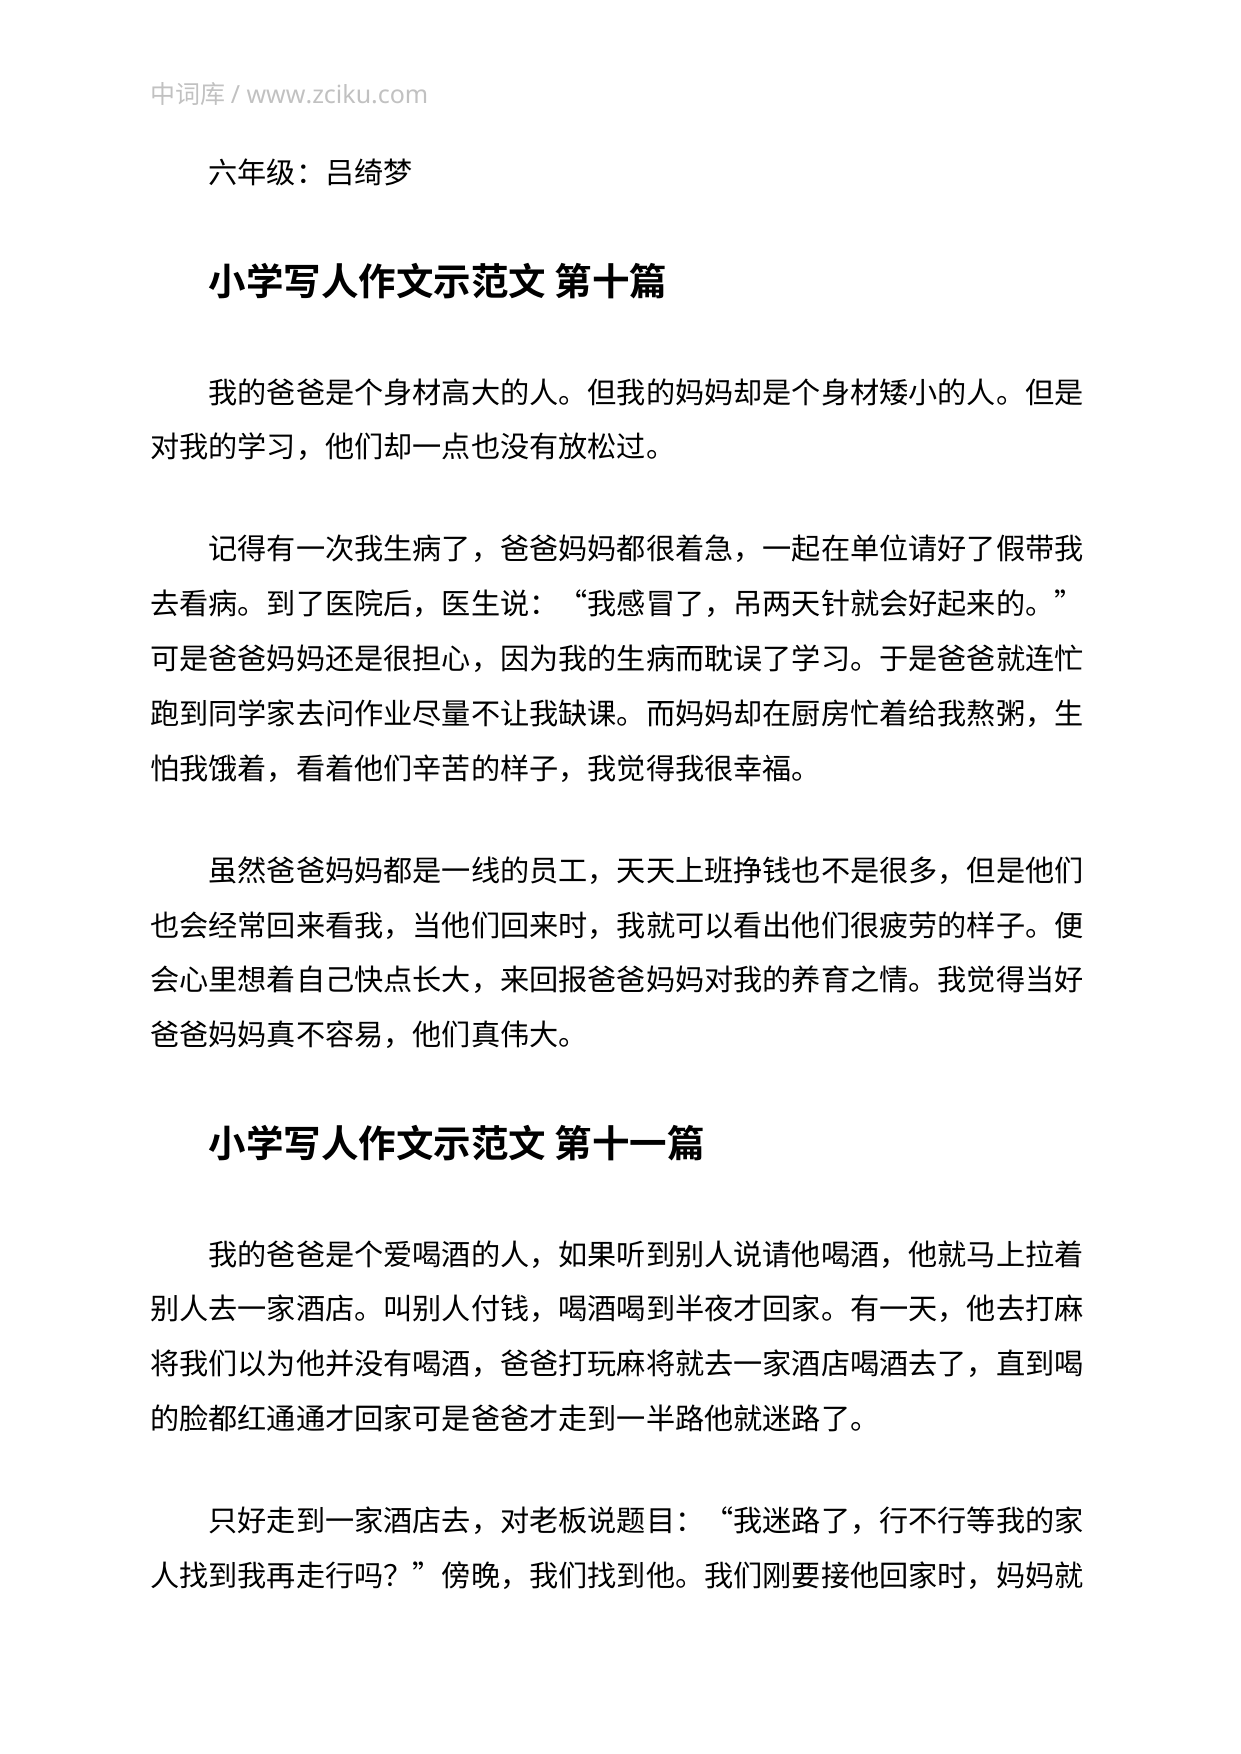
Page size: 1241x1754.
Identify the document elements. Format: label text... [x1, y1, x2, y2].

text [150, 1497, 1090, 1595]
text 小学写人作文示范文 第十一篇 [150, 1114, 1090, 1168]
text 我的爸爸是个爱喝酒的人，如果听到别人说请他喝酒，他就马上拉着别人去一家酒店。叫别人付钱，喝酒喝到半夜才回家。有一天，他去打麻将我们以为他并没有喝酒，爸爸打玩麻将就去一家酒店喝酒去了，直到喝的脸都红通通才回家可是爸爸才走到一半路他就迷路了。 [150, 1231, 1090, 1438]
text 我的爸爸是个身材高大的人。但我的妈妈却是个身材矮小的人。但是对我的学习，他们却一点也没有放松过。 [150, 369, 1090, 466]
text 六年级：吕绮梦 [150, 150, 1090, 192]
text 虽然爸爸妈妈都是一线的员工，天天上班挣钱也不是很多，但是他们也会经常回来看我，当他们回来时，我就可以看出他们很疲劳的样子。便会心里想着自己快点长大，来回报爸爸妈妈对我的养育之情。我觉得当好爸爸妈妈真不容易，他们真伟大。 [150, 847, 1090, 1054]
text 小学写人作文示范文 第十篇 [150, 252, 1090, 306]
text 记得有一次我生病了，爸爸妈妈都很着急，一起在单位请好了假带我去看病。到了医院后，医生说：“我感冒了，吊两天针就会好起来的。”可是爸爸妈妈还是很担心，因为我的生病而耽误了学习。于是爸爸就连忙跑到同学家去问作业尽量不让我缺课。而妈妈却在厨房忙着给我熬粥，生怕我饿着，看着他们辛苦的样子，我觉得我很幸福。 [150, 526, 1090, 788]
